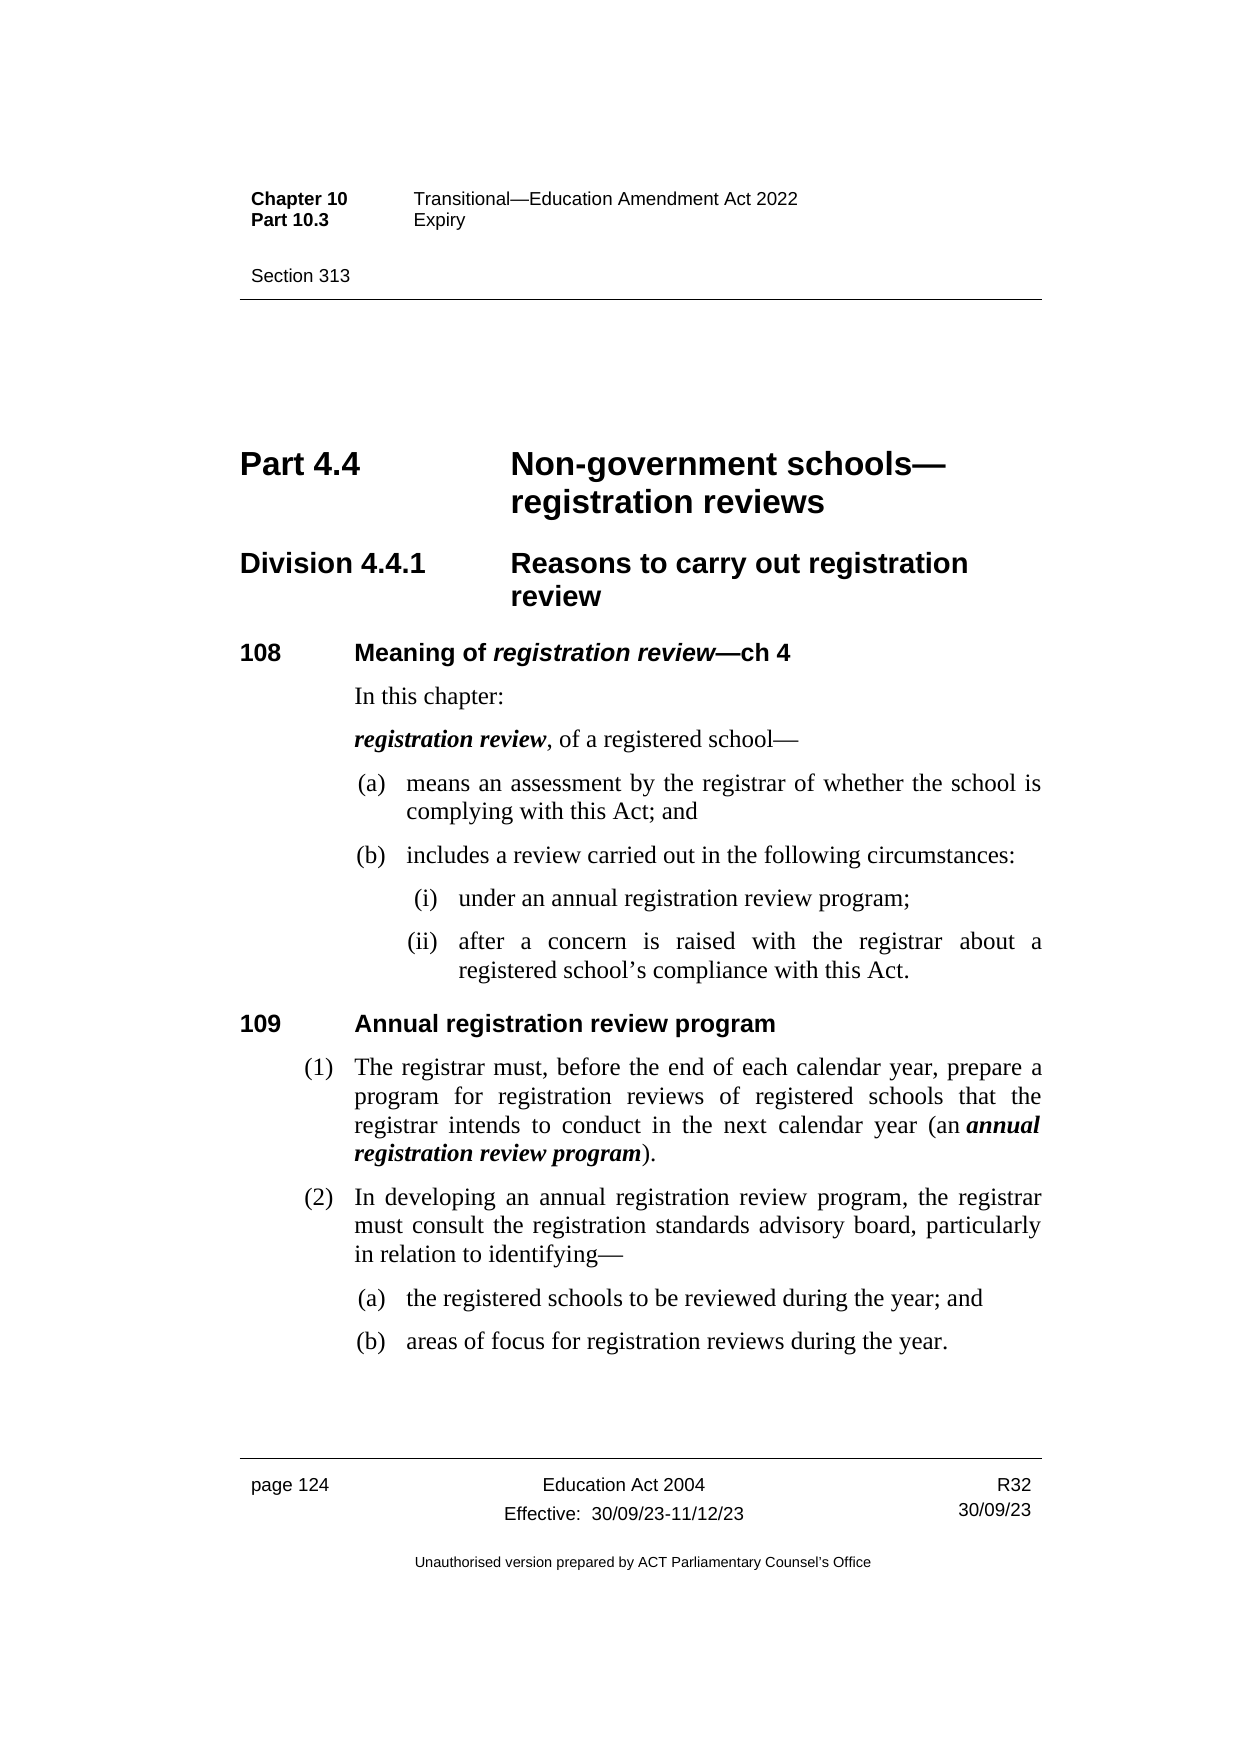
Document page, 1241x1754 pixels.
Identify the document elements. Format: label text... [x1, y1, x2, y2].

text registration review, of a registered school— [354, 724, 1042, 753]
text (2) In developing an annual registration review program, the registrar must consult the registration standards advisory board, particularly in relation to identifying— [239, 1182, 1042, 1268]
text (1) The registrar must, before the end of each calendar year, prepare a program for registration reviews of registered schools that the registrar intends to conduct in the next calendar year (an annual registration review program). [239, 1052, 1042, 1167]
text (b) areas of focus for registration reviews during the year. [239, 1326, 1042, 1355]
text In this chapter: [354, 681, 1042, 710]
text (i) under an annual registration review program; [239, 883, 1042, 912]
text 109 Annual registration review program [239, 1009, 1042, 1038]
text (ii) after a concern is raised with the registrar about a registered school’s compliance with this Act. [239, 926, 1042, 984]
text (a) means an assessment by the registrar of whether the school is complying with this Act; and [239, 768, 1042, 825]
text Division 4.4.1 Reasons to carry out registration review [239, 546, 1042, 613]
text 108 Meaning of registration review—ch 4 [239, 638, 1042, 666]
text Part 4.4 Non-government schools—registration reviews [239, 444, 1042, 521]
text (b) includes a review carried out in the following circumstances: [239, 840, 1042, 868]
text (a) the registered schools to be reviewed during the year; and [239, 1283, 1042, 1311]
